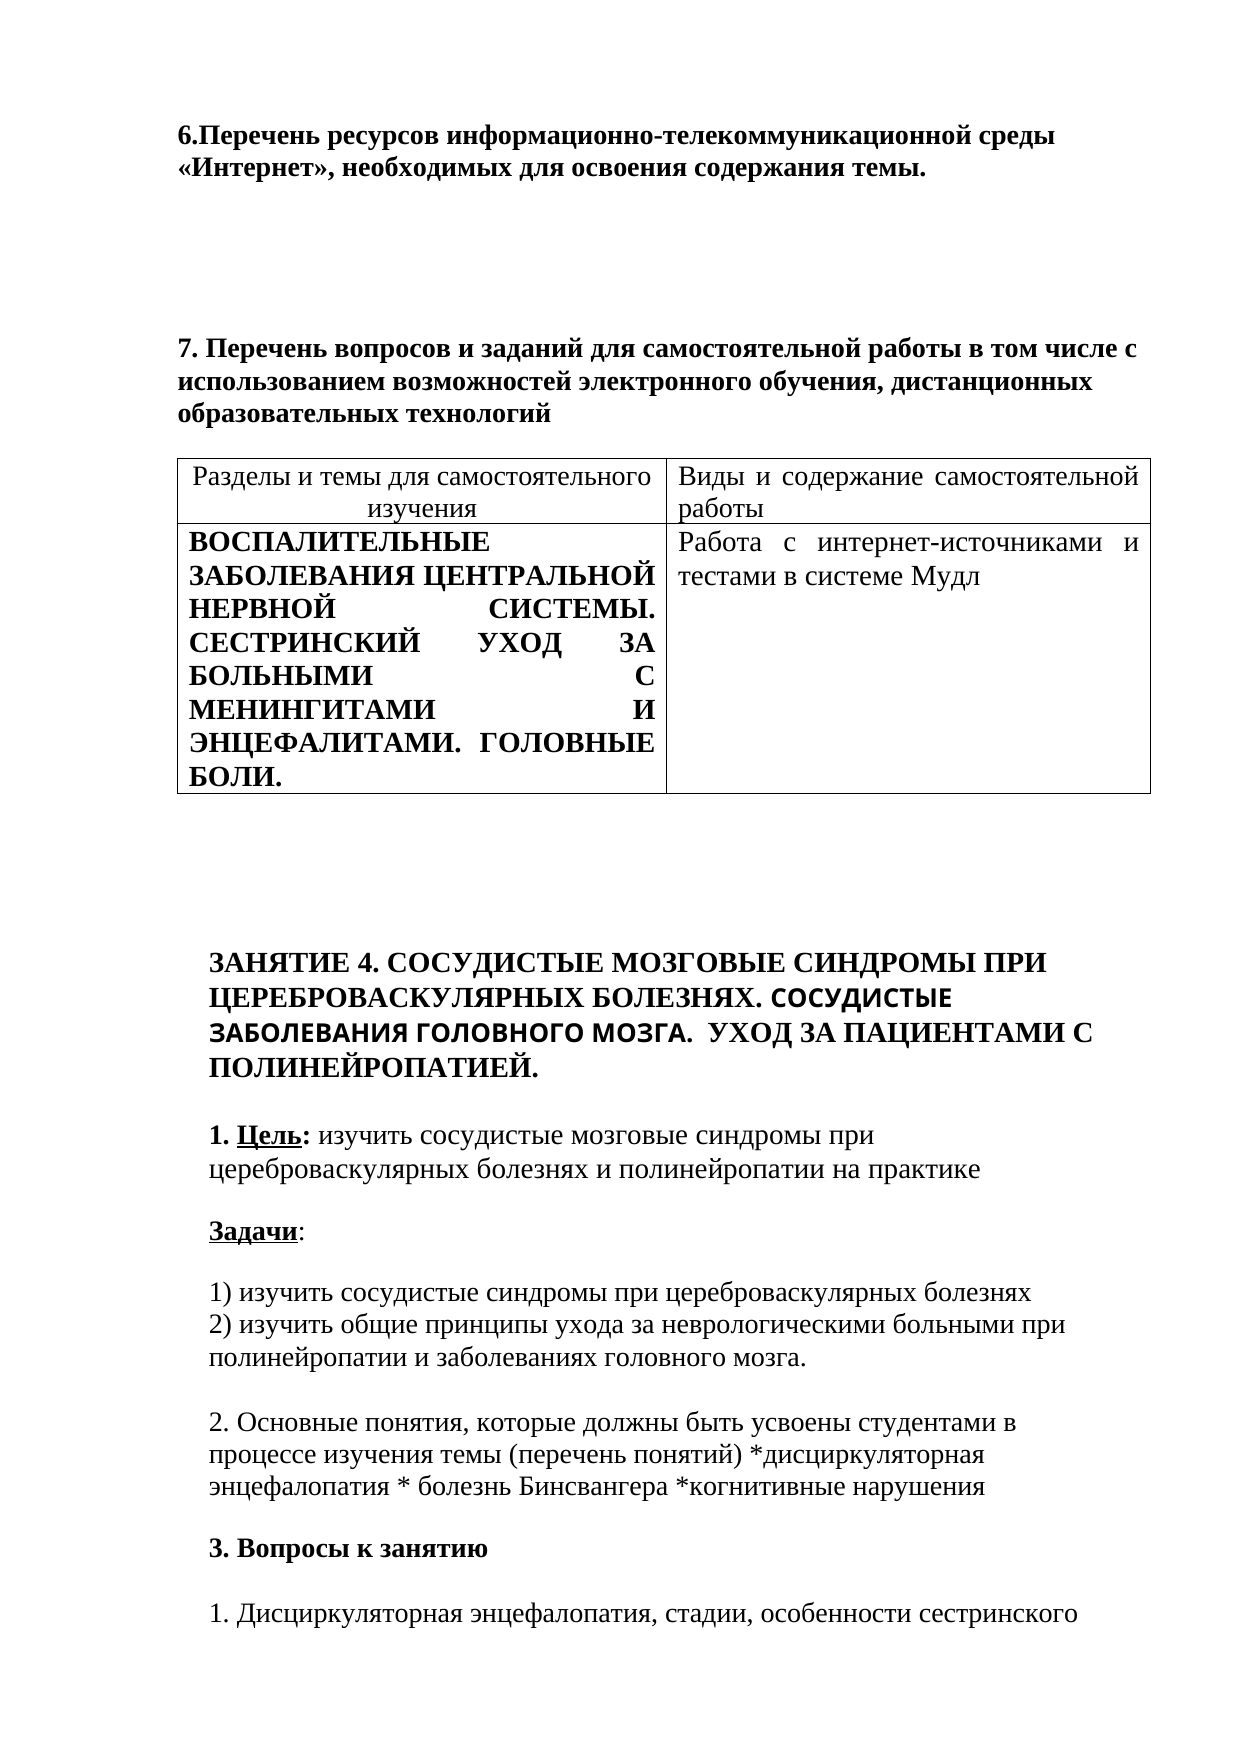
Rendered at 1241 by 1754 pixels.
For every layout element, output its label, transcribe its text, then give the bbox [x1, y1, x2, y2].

table_cell ВОСПАЛИТЕЛЬНЫЕ ЗАБОЛЕВАНИЯ ЦЕНТРАЛЬНОЙ НЕРВНОЙ СИСТЕМЫ. СЕСТРИНСКИЙ УХОД ЗА БОЛЬНЫМИ С МЕНИНГИТАМИ И ЭНЦЕФАЛИТАМИ. ГОЛОВНЫЕ БОЛИ. [178, 524, 666, 793]
table_cell Работа с интернет-источниками и тестами в системе Мудл [667, 524, 1150, 793]
text Задачи: [208, 1213, 1120, 1246]
table_header Разделы и темы для самостоятельного изучения [178, 459, 666, 523]
text 1) изучить сосудистые синдромы при цереброваскулярных болезнях 2) изучить общие принципы ухода за неврологическими больными при полинейропатии и заболеваниях головного мозга. 2. Основные понятия, которые должны быть усвоены студентами в процессе изучения темы (перечень понятий) *дисциркуляторная энцефалопатия * болезнь Бинсвангера *когнитивные нарушения [208, 1275, 1120, 1502]
text 6.Перечень ресурсов информационно-телекоммуникационной среды «Интернет», необходимых для освоения содержания темы. [177, 118, 1152, 212]
table_header Виды и содержание самостоятельной работы [667, 459, 1150, 523]
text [208, 1531, 1120, 1628]
text 7. Перечень вопросов и заданий для самостоятельной работы в том числе с использованием возможностей электронного обучения, дистанционных образовательных технологий [177, 331, 1152, 428]
text ЗАНЯТИЕ 4. СОСУДИСТЫЕ МОЗГОВЫЕ СИНДРОМЫ ПРИ ЦЕРЕБРОВАСКУЛЯРНЫХ БОЛЕЗНЯХ. СОСУДИСТЫЕ ЗАБОЛЕВАНИЯ ГОЛОВНОГО МОЗГА. УХОД ЗА ПАЦИЕНТАМИ С ПОЛИНЕЙРОПАТИЕЙ. 1. Цель: изучить сосудистые мозговые синдромы при цереброваскулярных болезнях и полинейропатии на практике [208, 946, 1120, 1184]
